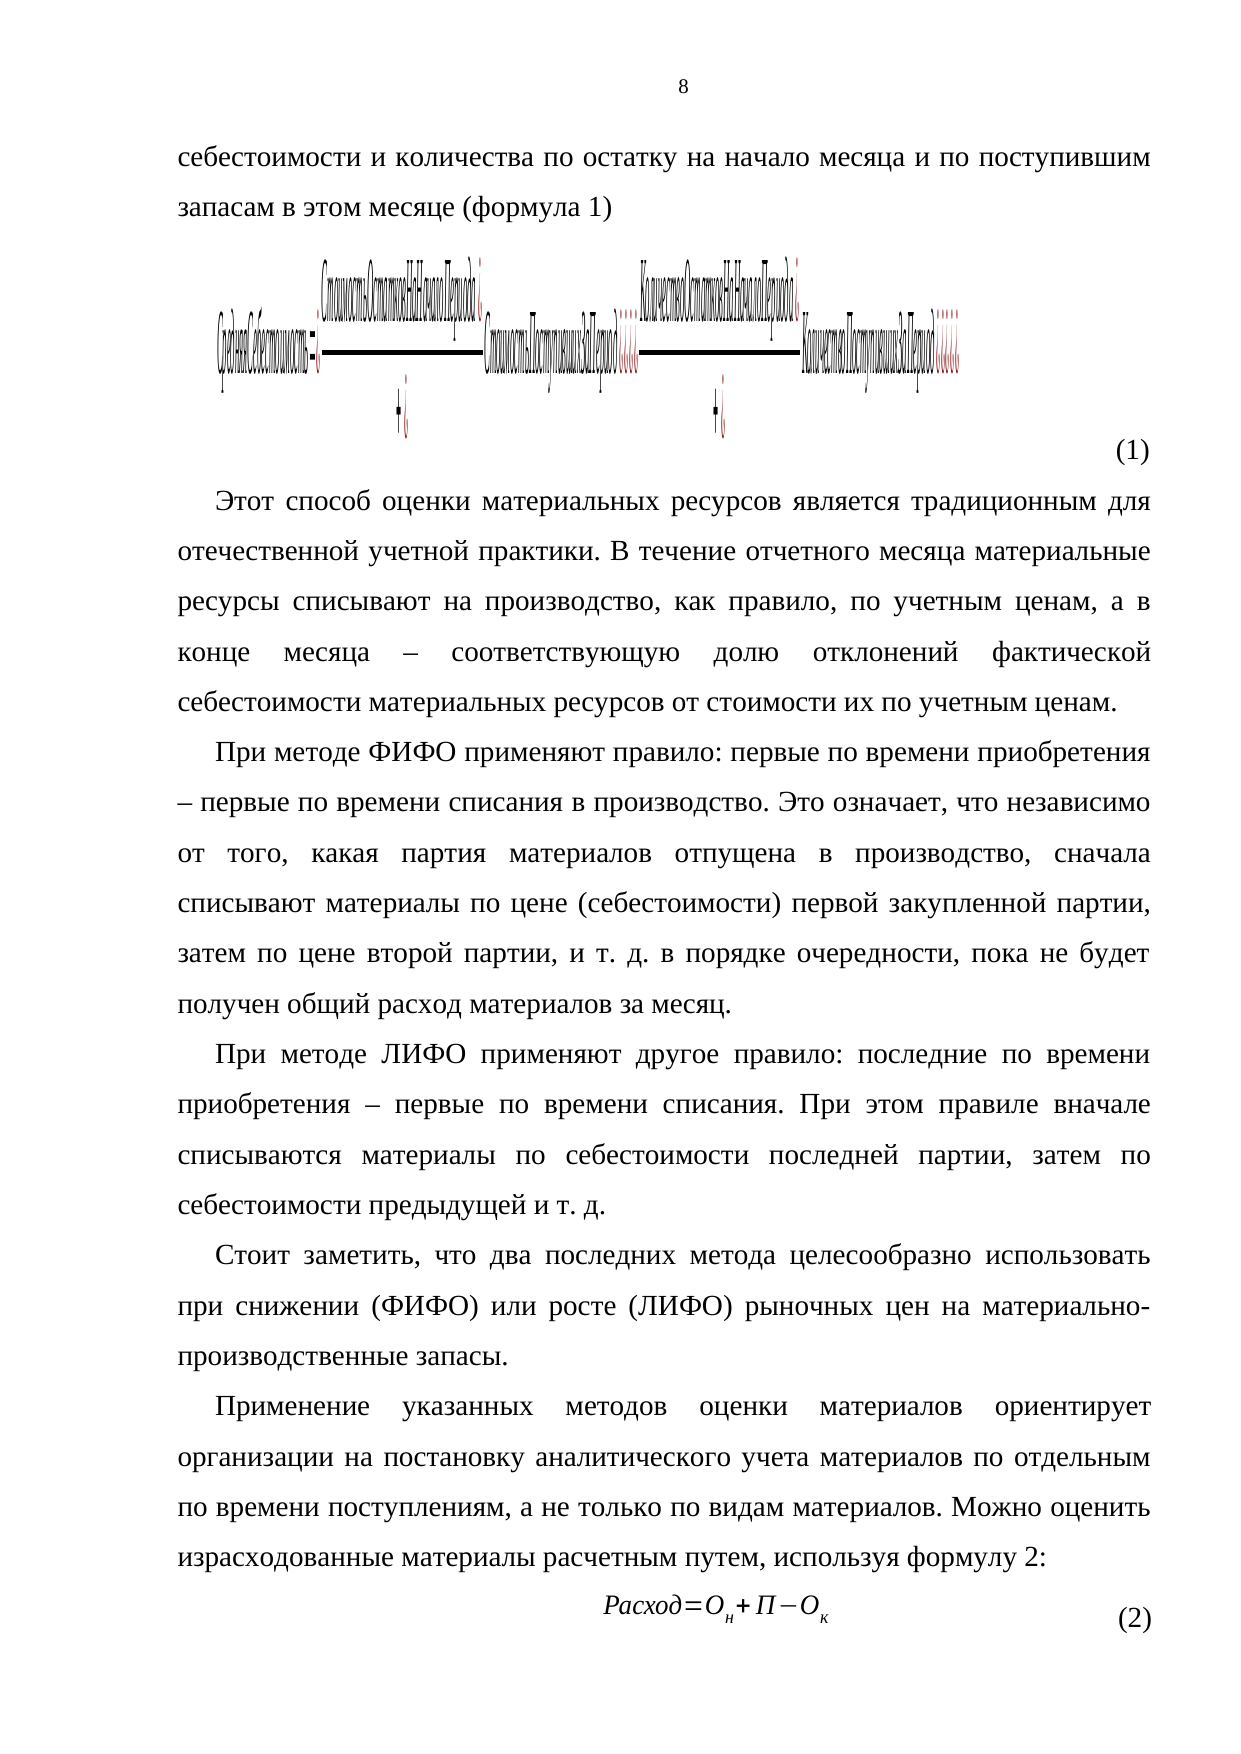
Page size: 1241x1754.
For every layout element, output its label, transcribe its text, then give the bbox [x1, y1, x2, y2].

text При методе ФИФО применяют правило: первые по времени приобретения – первые по времени списания в производство. Это означает, что независимо от того, какая партия материалов отпущена в производство, сначала списывают материалы по цене (себестоимости) первой закупленной партии, затем по цене второй партии, и т. д. в порядке очередности, пока не будет получен общий расход материалов за месяц. [177, 734, 1152, 1019]
text Стоит заметить, что два последних метода целесообразно использовать при снижении (ФИФО) или росте (ЛИФО) рыночных цен на материально-производственные запасы. [177, 1237, 1152, 1372]
text (2) [177, 1589, 1152, 1633]
text Этот способ оценки материальных ресурсов является традиционным для отечественной учетной практики. В течение отчетного месяца материальные ресурсы списывают на производство, как правило, по учетным ценам, а в конце месяца – соответствующую долю отклонений фактической себестоимости материальных ресурсов от стоимости их по учетным ценам. [177, 483, 1152, 717]
text При методе ЛИФО применяют другое правило: последние по времени приобретения – первые по времени списания. При этом правиле вначале списываются материалы по себестоимости последней партии, затем по себестоимости предыдущей и т. д. [177, 1036, 1152, 1221]
text Применение указанных методов оценки материалов ориентирует организации на постановку аналитического учета материалов по отдельным по времени поступлениям, а не только по видам материалов. Можно оценить израсходованные материалы расчетным путем, используя формулу 2: [177, 1388, 1152, 1573]
text (1) [177, 239, 1152, 466]
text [177, 118, 1152, 223]
